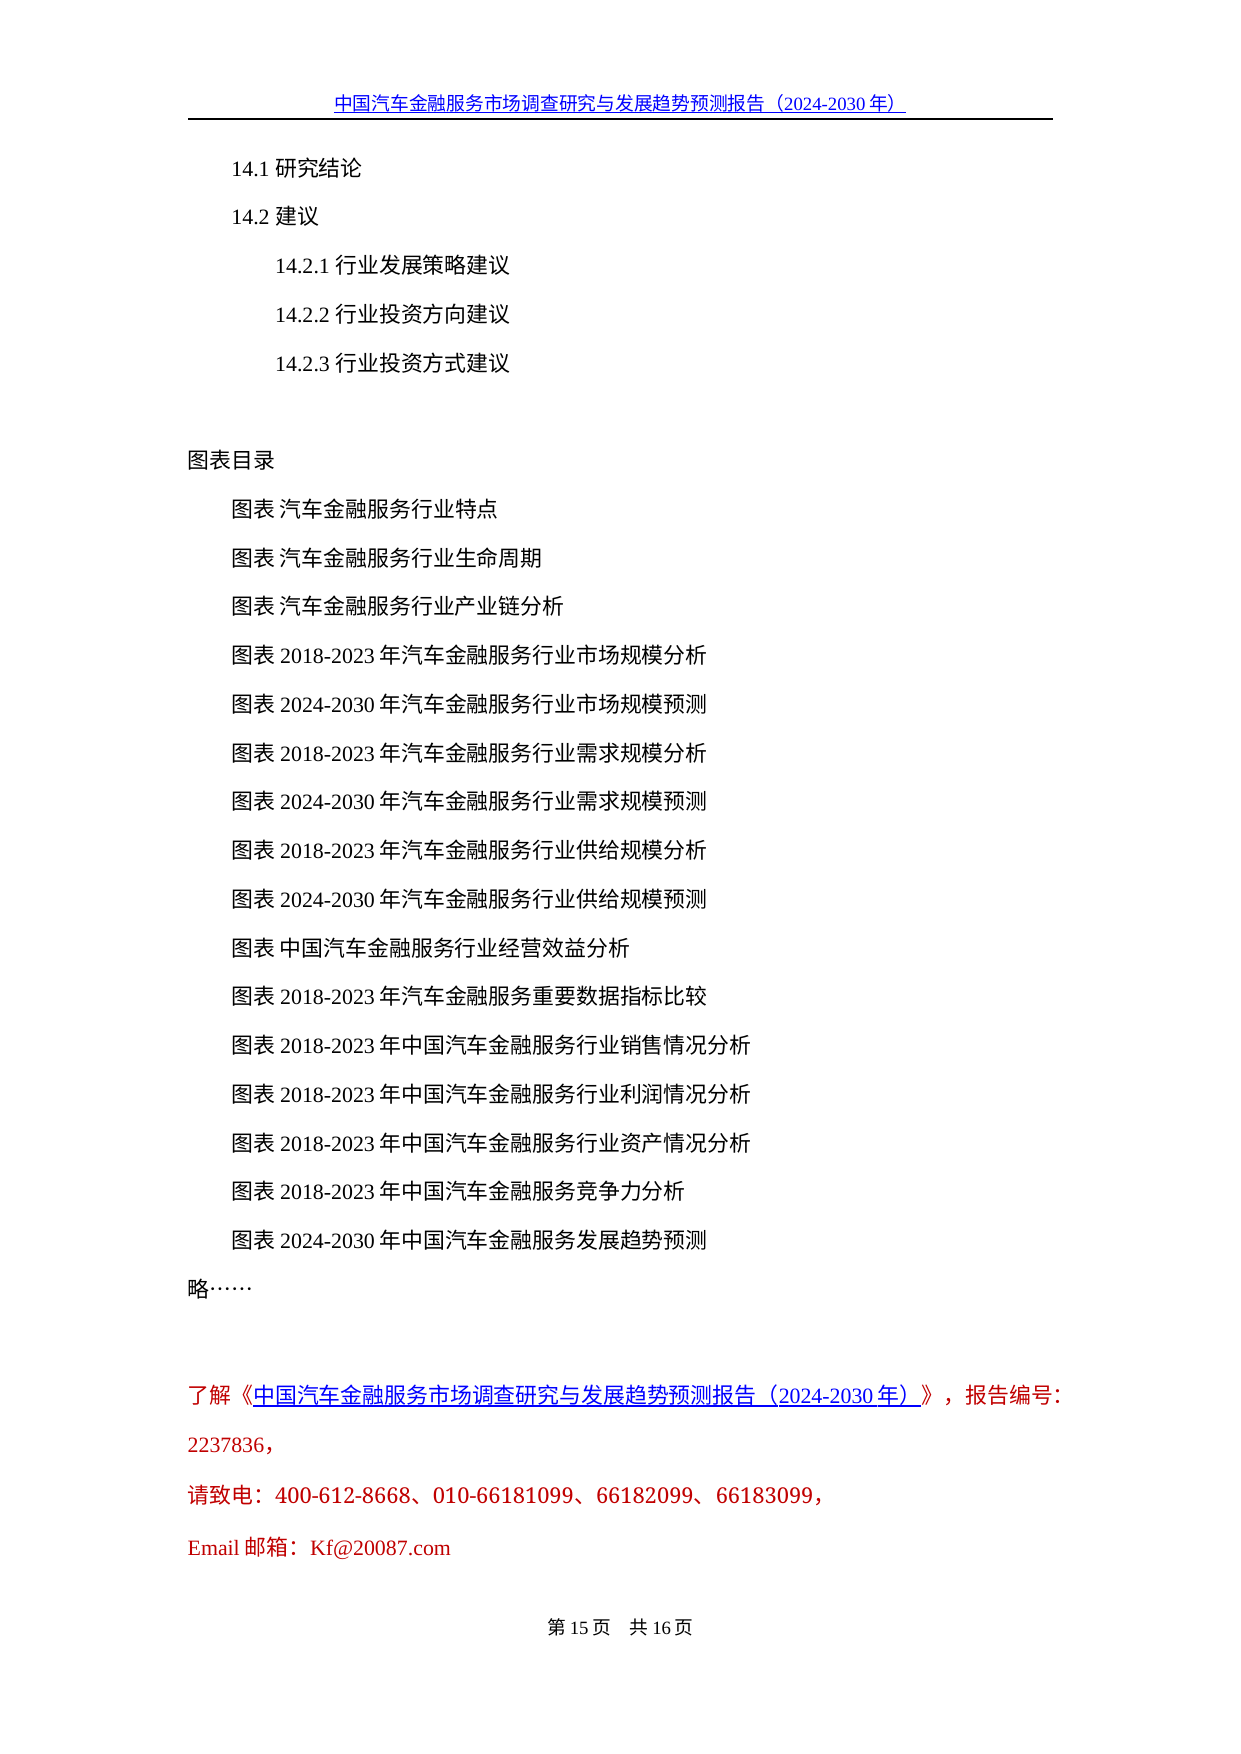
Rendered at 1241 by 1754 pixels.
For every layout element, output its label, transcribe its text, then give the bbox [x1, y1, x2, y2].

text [187, 150, 1053, 1304]
text 了解《中国汽车金融服务市场调查研究与发展趋势预测报告（2024-2030年）》，报告编号：2237836， [187, 1378, 1053, 1459]
text 请致电：400-612-8668、010-66181099、66182099、66183099， [187, 1478, 1053, 1511]
text Email邮箱：Kf@20087.com [187, 1530, 1053, 1562]
